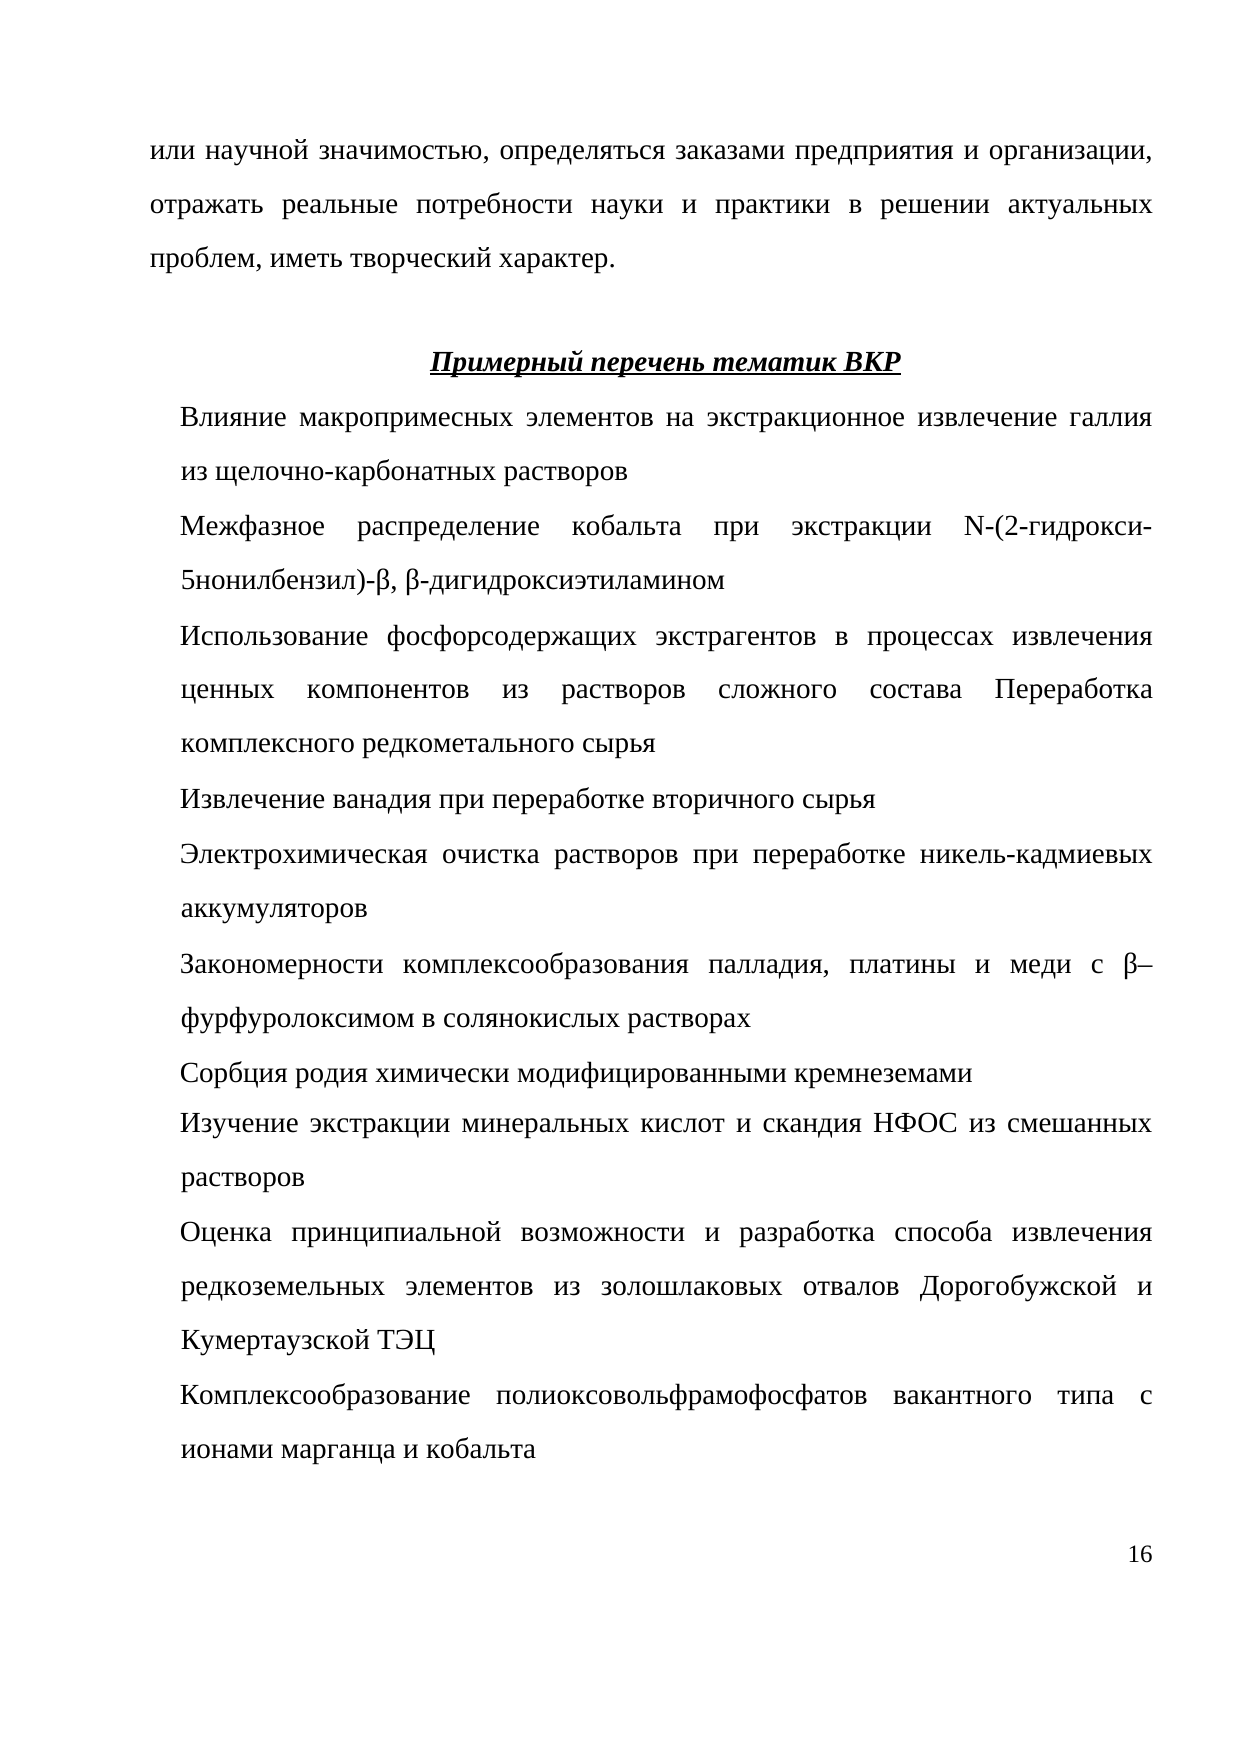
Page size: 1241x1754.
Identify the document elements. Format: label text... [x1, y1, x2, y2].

text Использование фосфорсодержащих экстрагентов в процессах извлечения ценных компонентов из растворов сложного состава Переработка комплексного редкометального сырья [179, 618, 1153, 759]
text Электрохимическая очистка растворов при переработке никель-кадмиевых аккумуляторов [179, 836, 1153, 924]
text Закономерности комплексообразования палладия, платины и меди с β– фурфуролоксимом в солянокислых растворах [179, 946, 1153, 1033]
text Извлечение ванадия при переработке вторичного сырья [179, 781, 1153, 814]
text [148, 132, 1153, 274]
text Межфазное распределение кобальта при экстракции N-(2-гидрокси-5нонилбензил)-β, β-дигидроксиэтиламином [179, 508, 1153, 596]
text Примерный перечень тематик ВКР [177, 344, 1153, 378]
text Комплексообразование полиоксовольфрамофосфатов вакантного типа с ионами марганца и кобальта [179, 1377, 1153, 1465]
text Оценка принципиальной возможности и разработка способа извлечения редкоземельных элементов из золошлаковых отвалов Дорогобужской и Кумертаузской ТЭЦ [179, 1214, 1153, 1356]
text Сорбция родия химически модифицированными кремнеземами [179, 1055, 1153, 1088]
text Влияние макропримесных элементов на экстракционное извлечение галлия из щелочно-карбонатных растворов [179, 399, 1153, 487]
text Изучение экстракции минеральных кислот и скандия НФОС из смешанных растворов [179, 1105, 1153, 1192]
